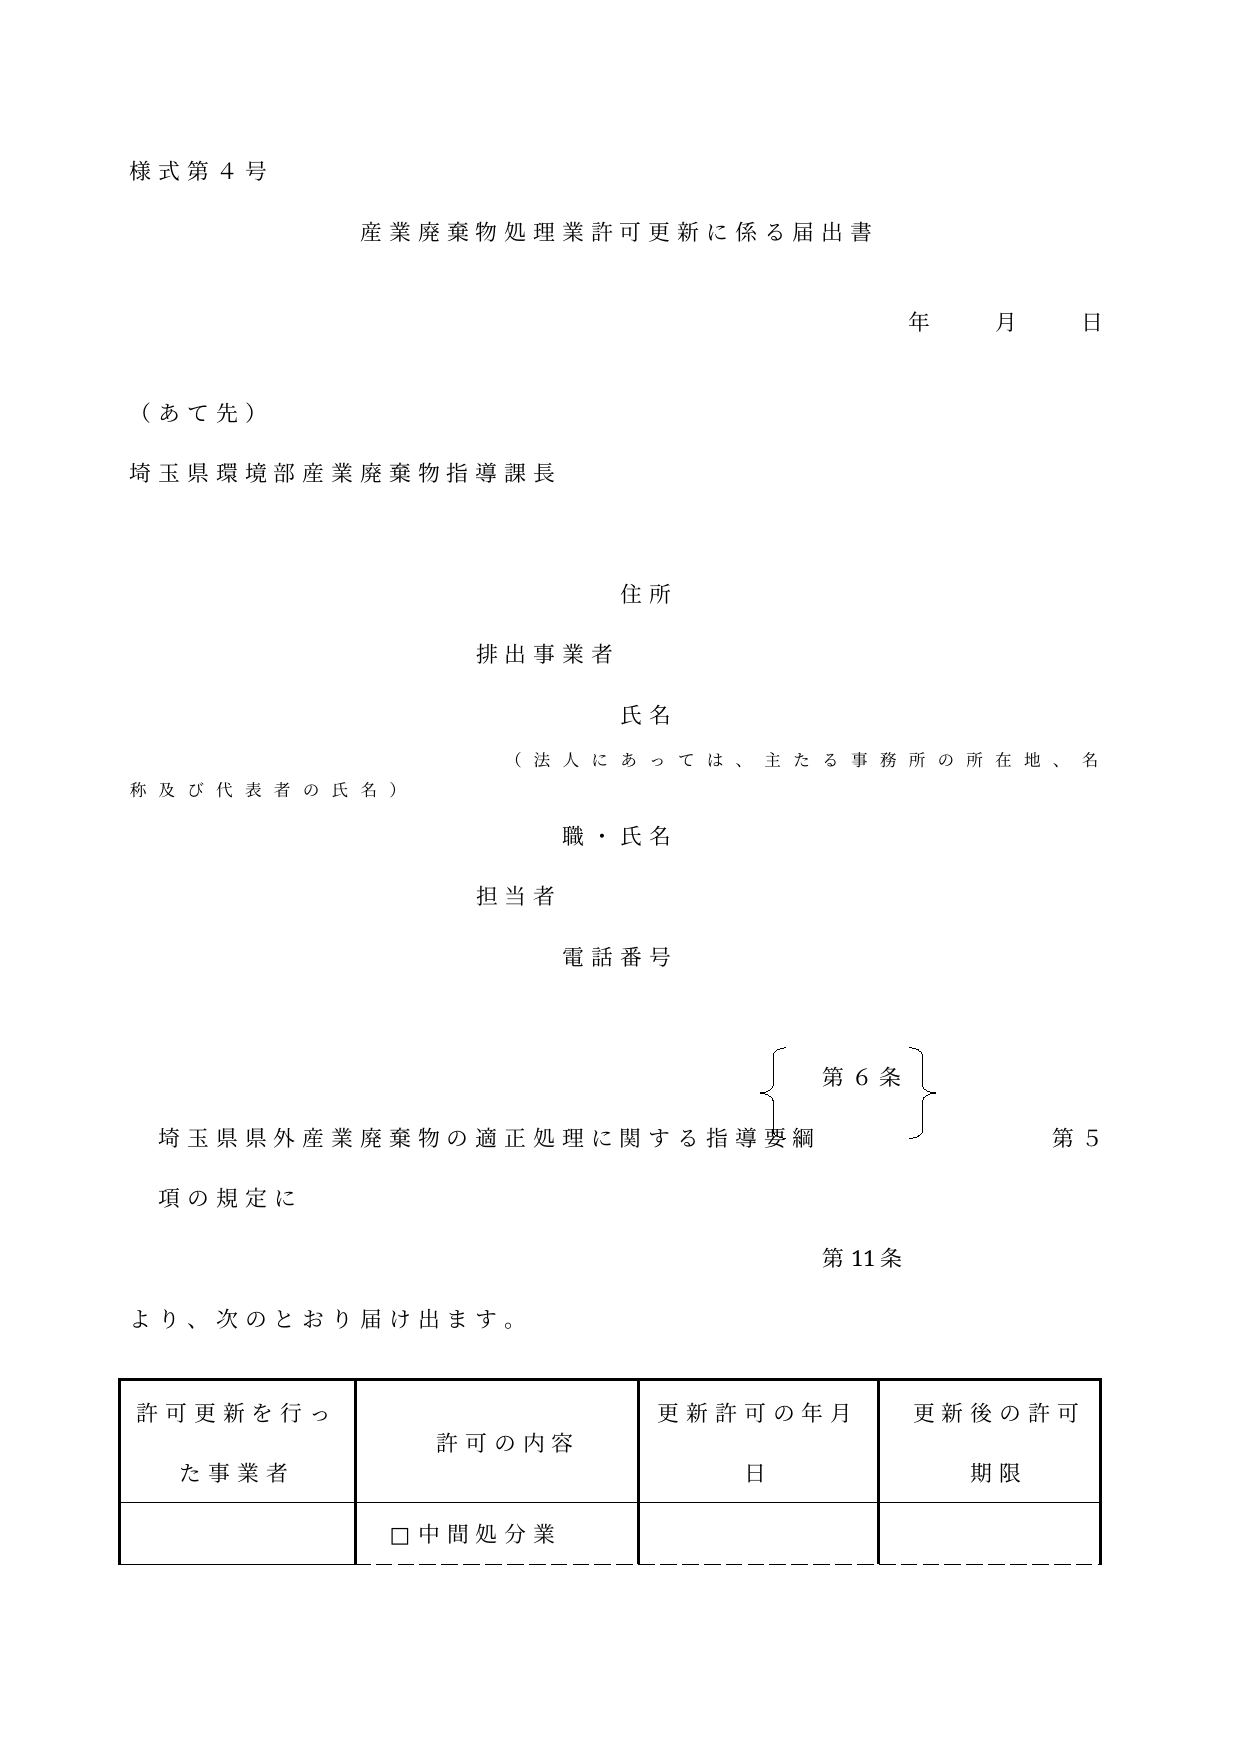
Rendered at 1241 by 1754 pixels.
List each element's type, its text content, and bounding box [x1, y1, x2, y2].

text 氏名 [129, 683, 1111, 744]
text （法人にあっては、主たる事務所の所在地、名称及び代表者の氏名） [129, 744, 1111, 804]
table_cell [880, 1503, 1099, 1564]
text 様式第４号 [129, 140, 1111, 200]
table_header 更新許可の年月日 [640, 1381, 877, 1502]
table_cell [121, 1503, 354, 1564]
table_cell □中間処分業 [357, 1503, 637, 1564]
table_header 許可更新を行った事業者 [121, 1381, 354, 1502]
text 埼玉県県外産業廃棄物の適正処理に関する指導要綱 第５項の規定に [129, 1106, 1111, 1227]
text 産業廃棄物処理業許可更新に係る届出書 [129, 200, 1111, 261]
text 第６条 [129, 1046, 1111, 1106]
text 電話番号 [129, 925, 1111, 986]
table_cell [640, 1503, 877, 1564]
text 第11条 [129, 1227, 1111, 1288]
text 年 月 日 [129, 291, 1111, 351]
text 埼玉県環境部産業廃棄物指導課長 [129, 442, 1111, 502]
table_header 許可の内容 [357, 1381, 637, 1502]
table_header 更新後の許可期限 [880, 1381, 1099, 1502]
text 担当者 [129, 865, 1111, 925]
text 住所 [129, 563, 1111, 623]
text より、次のとおり届け出ます。 [129, 1288, 1111, 1348]
text 排出事業者 [129, 623, 1111, 683]
text 職・氏名 [129, 804, 1111, 865]
text （あて先） [129, 381, 1111, 442]
